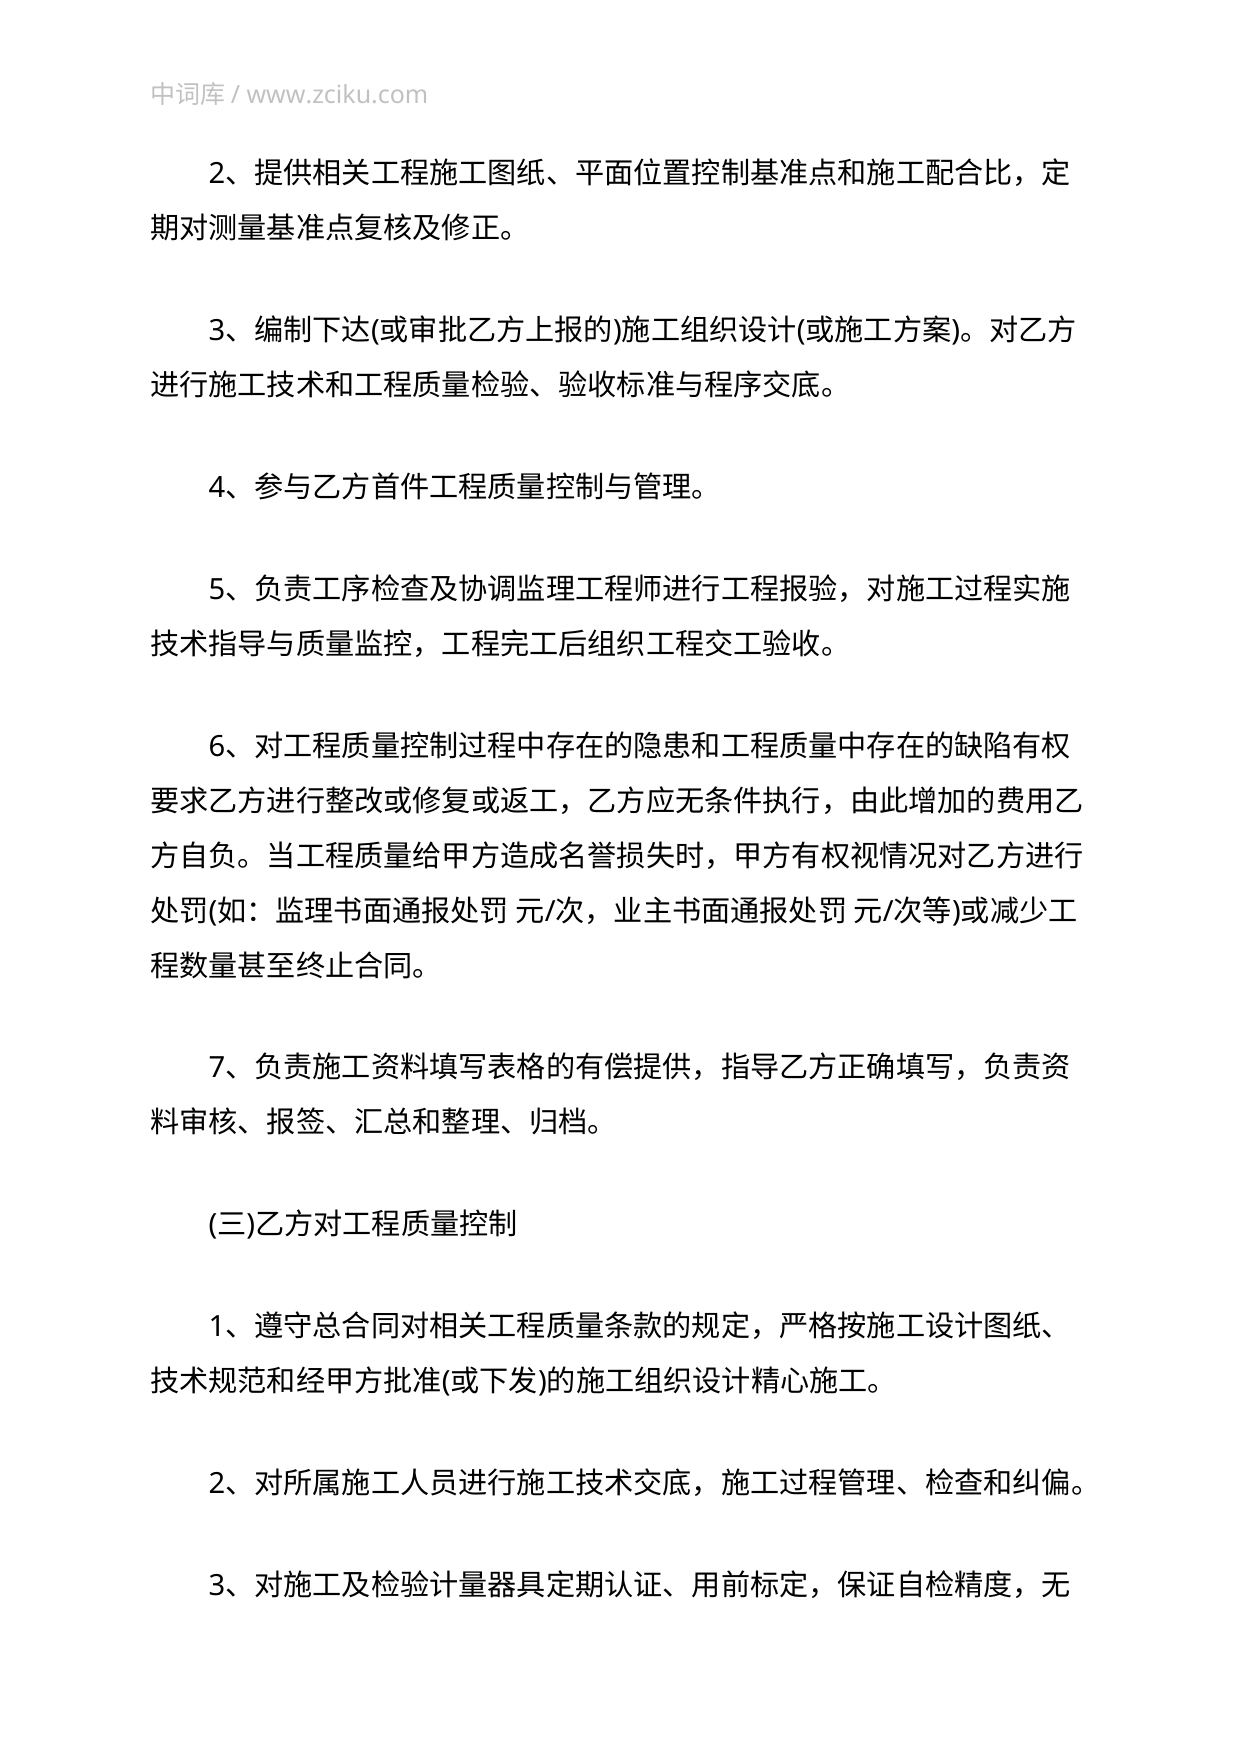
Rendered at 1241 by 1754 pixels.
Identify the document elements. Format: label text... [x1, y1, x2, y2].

text 5、负责工序检查及协调监理工程师进行工程报验，对施工过程实施技术指导与质量监控，工程完工后组织工程交工验收。 [150, 566, 1090, 663]
text 1、遵守总合同对相关工程质量条款的规定，严格按施工设计图纸、技术规范和经甲方批准(或下发)的施工组织设计精心施工。 [150, 1303, 1090, 1400]
text 7、负责施工资料填写表格的有偿提供，指导乙方正确填写，负责资料审核、报签、汇总和整理、归档。 [150, 1044, 1090, 1141]
text 2、对所属施工人员进行施工技术交底，施工过程管理、检查和纠偏。 [150, 1459, 1090, 1502]
text (三)乙方对工程质量控制 [150, 1201, 1090, 1243]
text 2、提供相关工程施工图纸、平面位置控制基准点和施工配合比，定期对测量基准点复核及修正。 [150, 150, 1090, 247]
text 6、对工程质量控制过程中存在的隐患和工程质量中存在的缺陷有权要求乙方进行整改或修复或返工，乙方应无条件执行，由此增加的费用乙方自负。当工程质量给甲方造成名誉损失时，甲方有权视情况对乙方进行处罚(如：监理书面通报处罚 元/次，业主书面通报处罚 元/次等)或减少工程数量甚至终止合同。 [150, 722, 1090, 984]
text 4、参与乙方首件工程质量控制与管理。 [150, 463, 1090, 506]
text 3、编制下达(或审批乙方上报的)施工组织设计(或施工方案)。对乙方进行施工技术和工程质量检验、验收标准与程序交底。 [150, 307, 1090, 404]
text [150, 1562, 1090, 1604]
